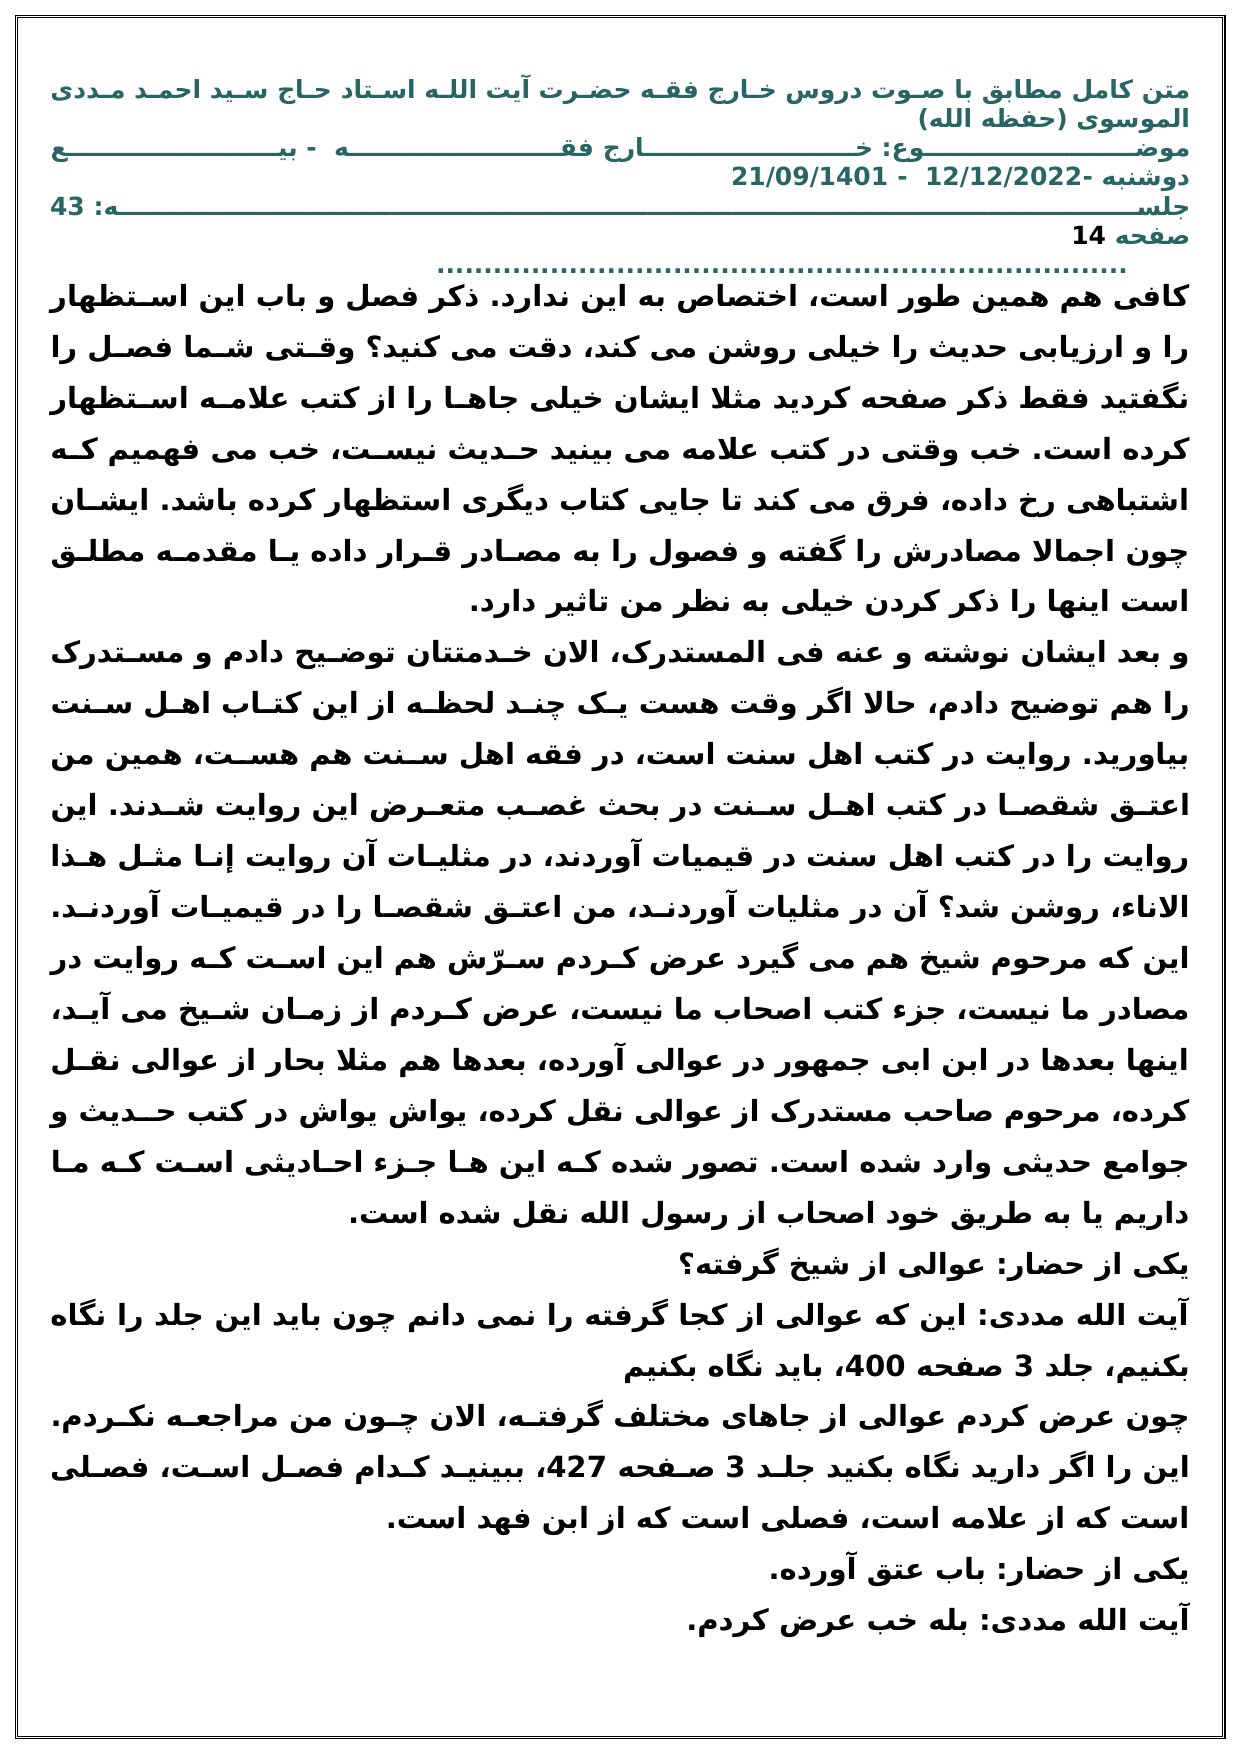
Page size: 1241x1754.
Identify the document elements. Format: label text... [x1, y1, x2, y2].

text آیت الله مددی: بله خب عرض کردم. [50, 1603, 1190, 1637]
text چون عرض کردم عوالی از جاهای مختلف گرفته، الان چون من مراجعه نکردم. این را اگر دارید نگاه بکنید جلد 3 صفحه 427، ببینید کدام فصل است، فصلی است که از علامه است، فصلی است که از ابن فهد است. [50, 1400, 1190, 1536]
text کافی هم همین طور است، اختصاص به این ندارد. ذکر فصل و باب این استظهار را و ارزیابی حدیث را خیلی روشن می کند، دقت می کنید؟ وقتی شما فصل را نگفتید فقط ذکر صفحه کردید مثلا ایشان خیلی جاها را از کتب علامه استظهار کرده است. خب وقتی در کتب علامه می بینید حدیث نیست، خب می فهمیم که اشتباهی رخ داده، فرق می کند تا جایی کتاب دیگری استظهار کرده باشد. ایشان چون اجمالا مصادرش را گفته و فصول را به مصادر قرار داده یا مقدمه مطلق است اینها را ذکر کردن خیلی به نظر من تاثیر دارد. [50, 279, 1190, 619]
text آیت الله مددی: این که عوالی از کجا گرفته را نمی دانم چون باید این جلد را نگاه بکنیم، جلد 3 صفحه 400، باید نگاه بکنیم [50, 1298, 1190, 1383]
text و بعد ایشان نوشته و عنه فی المستدرک، الان خدمتتان توضیح دادم و مستدرک را هم توضیح دادم، حالا اگر وقت هست یک چند لحظه از این کتاب اهل سنت بیاورید. روایت در کتب اهل سنت است، در فقه اهل سنت هم هست، همین من اعتق شقصا در کتب اهل سنت در بحث غصب متعرض این روایت شدند. این روایت را در کتب اهل سنت در قیمیات آوردند، در مثلیات آن روایت إنا مثل هذا الاناء، روشن شد؟ آن در مثلیات آوردند، من اعتق شقصا را در قیمیات آوردند. این که مرحوم شیخ هم می گیرد عرض کردم سرّش هم این است که روایت در مصادر ما نیست، جزء کتب اصحاب ما نیست، عرض کردم از زمان شیخ می آید، اینها بعدها در ابن ابی جمهور در عوالی آورده، بعدها هم مثلا بحار از عوالی نقل کرده، مرحوم صاحب مستدرک از عوالی نقل کرده، یواش یواش در کتب حدیث و جوامع حدیثی وارد شده است. تصور شده که این ها جزء احادیثی است که ما داریم یا به طریق خود اصحاب از رسول الله نقل شده است. [50, 636, 1190, 1230]
text یکی از حضار: باب عتق آورده. [50, 1553, 1190, 1587]
text یکی از حضار: عوالی از شیخ گرفته؟ [50, 1247, 1190, 1281]
